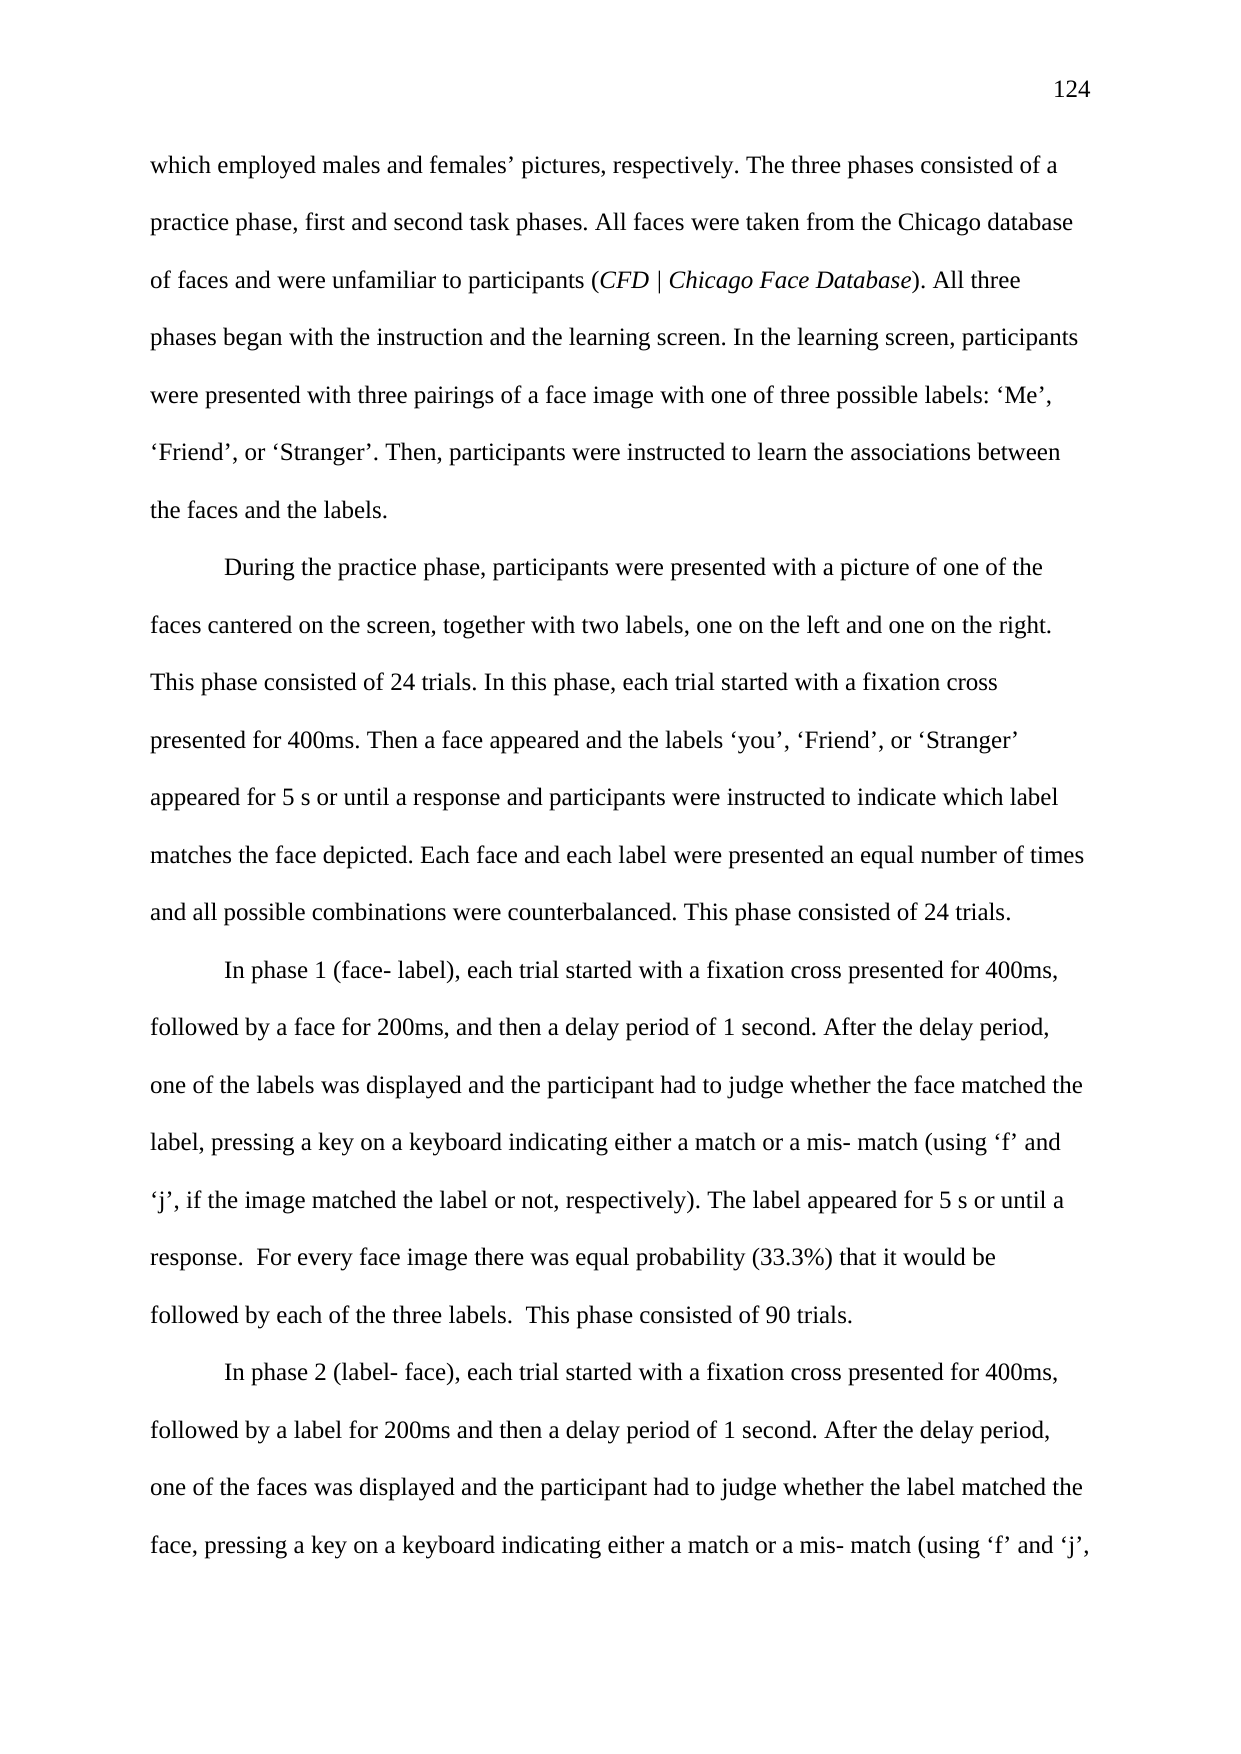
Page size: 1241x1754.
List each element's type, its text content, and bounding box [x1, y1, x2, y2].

text During the practice phase, participants were presented with a picture of one of the faces cantered on the screen, together with two labels, one on the left and one on the right. This phase consisted of 24 trials. In this phase, each trial started with a fixation cross presented for 400ms. Then a face appeared and the labels ‘you’, ‘Friend’, or ‘Stranger’ appeared for 5 s or until a response and participants were instructed to indicate which label matches the face depicted. Each face and each label were presented an equal number of times and all possible combinations were counterbalanced. This phase consisted of 24 trials. [150, 552, 1090, 926]
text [150, 1357, 1090, 1559]
text In phase 1 (face- label), each trial started with a fixation cross presented for 400ms, followed by a face for 200ms, and then a delay period of 1 second. After the delay period, one of the labels was displayed and the participant had to judge whether the face matched the label, pressing a key on a keyboard indicating either a match or a mis- match (using ‘f’ and ‘j’, if the image matched the label or not, respectively). The label appeared for 5 s or until a response. For every face image there was equal probability (33.3%) that it would be followed by each of the three labels. This phase consisted of 90 trials. [150, 955, 1090, 1329]
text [150, 150, 1090, 524]
